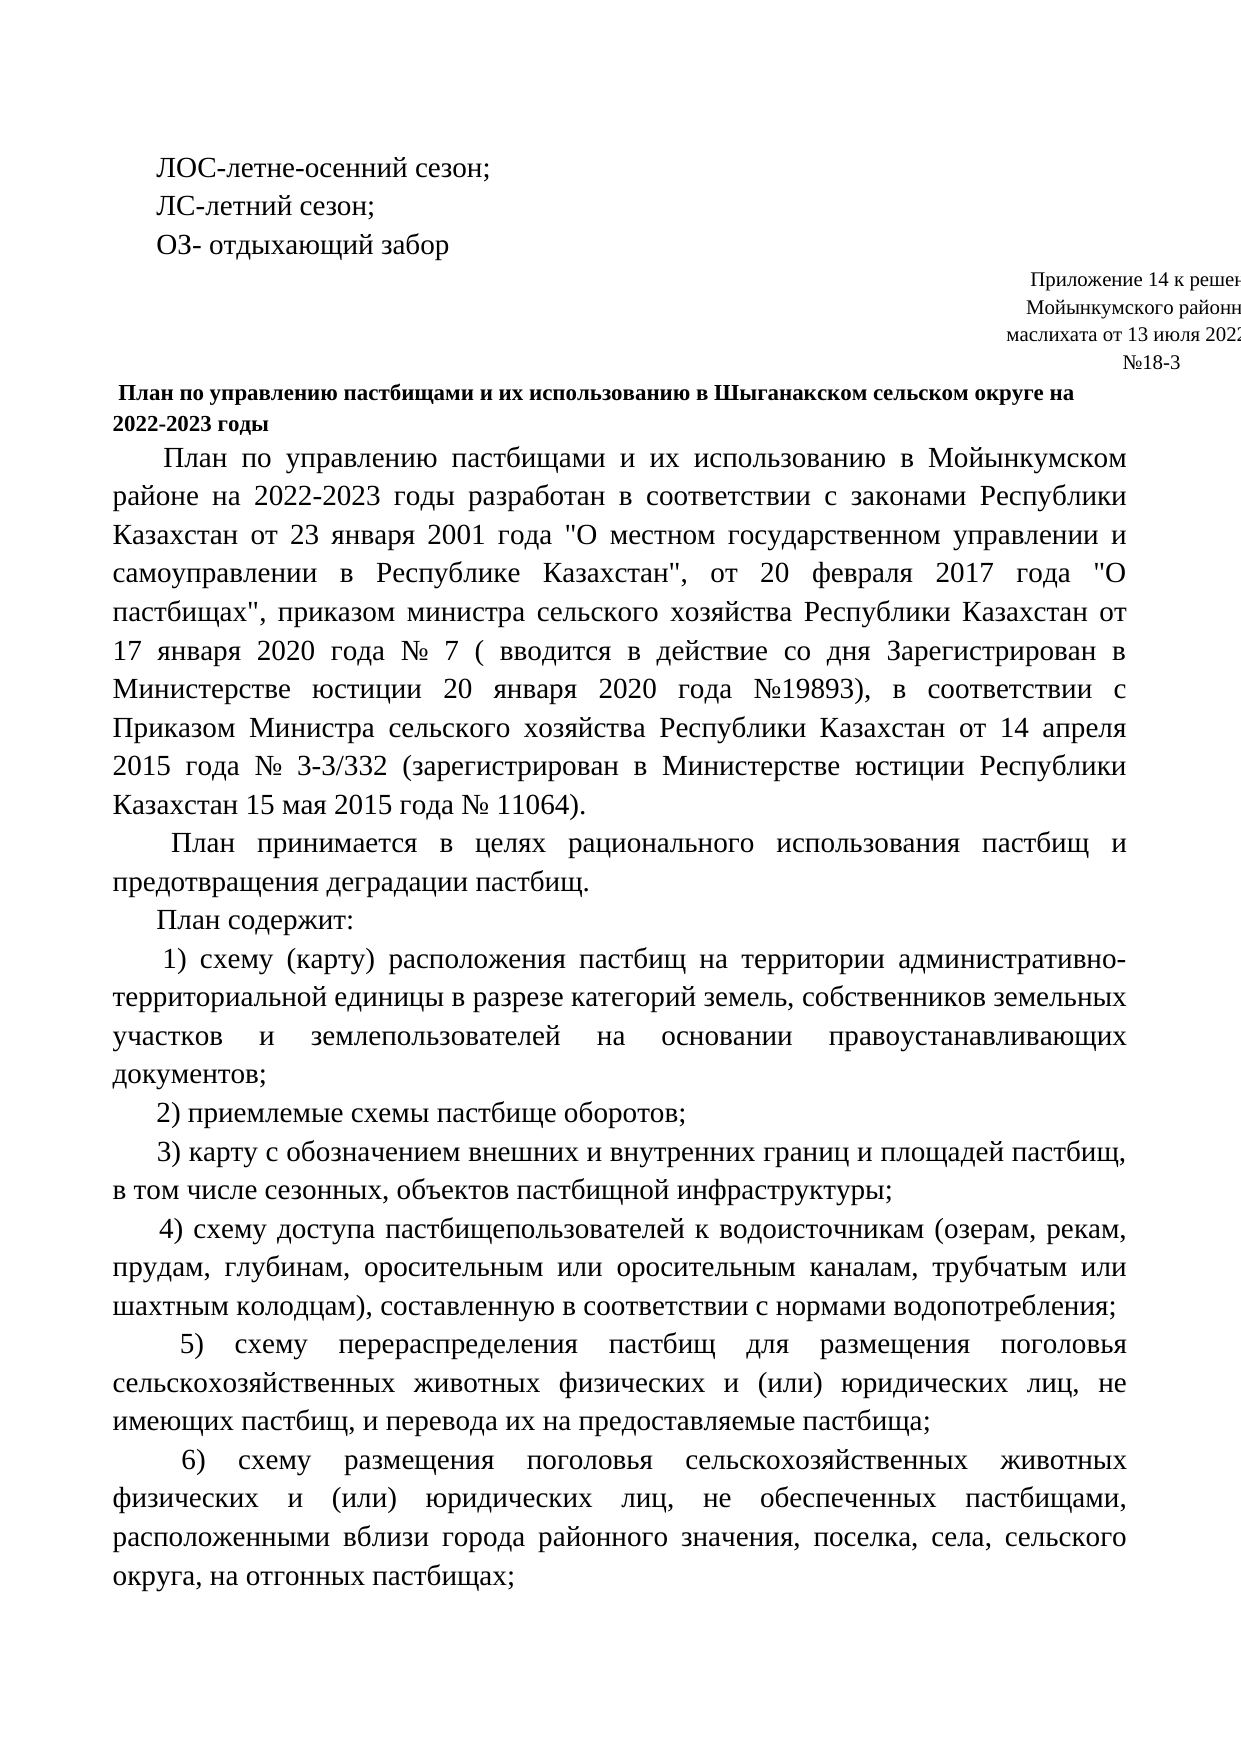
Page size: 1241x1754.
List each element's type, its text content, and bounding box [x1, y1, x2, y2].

text 4) схему доступа пастбищепользователей к водоисточникам (озерам, рекам, прудам, глубинам, оросительным или оросительным каналам, трубчатым или шахтным колодцам), составленную в соответствии с нормами водопотребления; [112, 1211, 1128, 1321]
text План по управлению пастбищами и их использованию в Шыганакском сельском округе на 2022-2023 годы [112, 379, 1128, 436]
text 5) схему перераспределения пастбищ для размещения поголовья сельскохозяйственных животных физических и (или) юридических лиц, не имеющих пастбищ, и перевода их на предоставляемые пастбища; [112, 1326, 1128, 1437]
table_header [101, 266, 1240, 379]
text План по управлению пастбищами и их использованию в Мойынкумском районе на 2022-2023 годы разработан в соответствии с законами Республики Казахстан от 23 января 2001 года "О местном государственном управлении и самоуправлении в Республике Казахстан", от 20 февраля 2017 года "О пастбищах", приказом министра сельского хозяйства Республики Казахстан от 17 января 2020 года № 7 ( вводится в действие со дня Зарегистрирован в Министерстве юстиции 20 января 2020 года №19893), в соответствии с Приказом Министра сельского хозяйства Республики Казахстан от 14 апреля 2015 года № 3-3/332 (зарегистрирован в Министерстве юстиции Республики Казахстан 15 мая 2015 года № 11064). [112, 440, 1128, 820]
text ЛС-летний сезон; [112, 188, 1128, 222]
text План содержит: [112, 902, 1128, 936]
text 3) карту с обозначением внешних и внутренних границ и площадей пастбищ, в том числе сезонных, объектов пастбищной инфраструктуры; [112, 1134, 1128, 1206]
text 1) схему (карту) расположения пастбищ на территории административно-территориальной единицы в разрезе категорий земель, собственников земельных участков и землепользователей на основании правоустанавливающих документов; [112, 941, 1128, 1090]
text 6) схему размещения поголовья сельскохозяйственных животных физических и (или) юридических лиц, не обеспеченных пастбищами, расположенными вблизи города районного значения, поселка, села, сельского округа, на отгонных пастбищах; [112, 1442, 1128, 1591]
text ОЗ- отдыхающий забор [112, 227, 1128, 261]
text 2) приемлемые схемы пастбище оборотов; [112, 1095, 1128, 1129]
text План принимается в целях рационального использования пастбищ и предотвращения деградации пастбищ. [112, 825, 1128, 897]
text ЛОС-летне-осенний сезон; [112, 150, 1128, 183]
